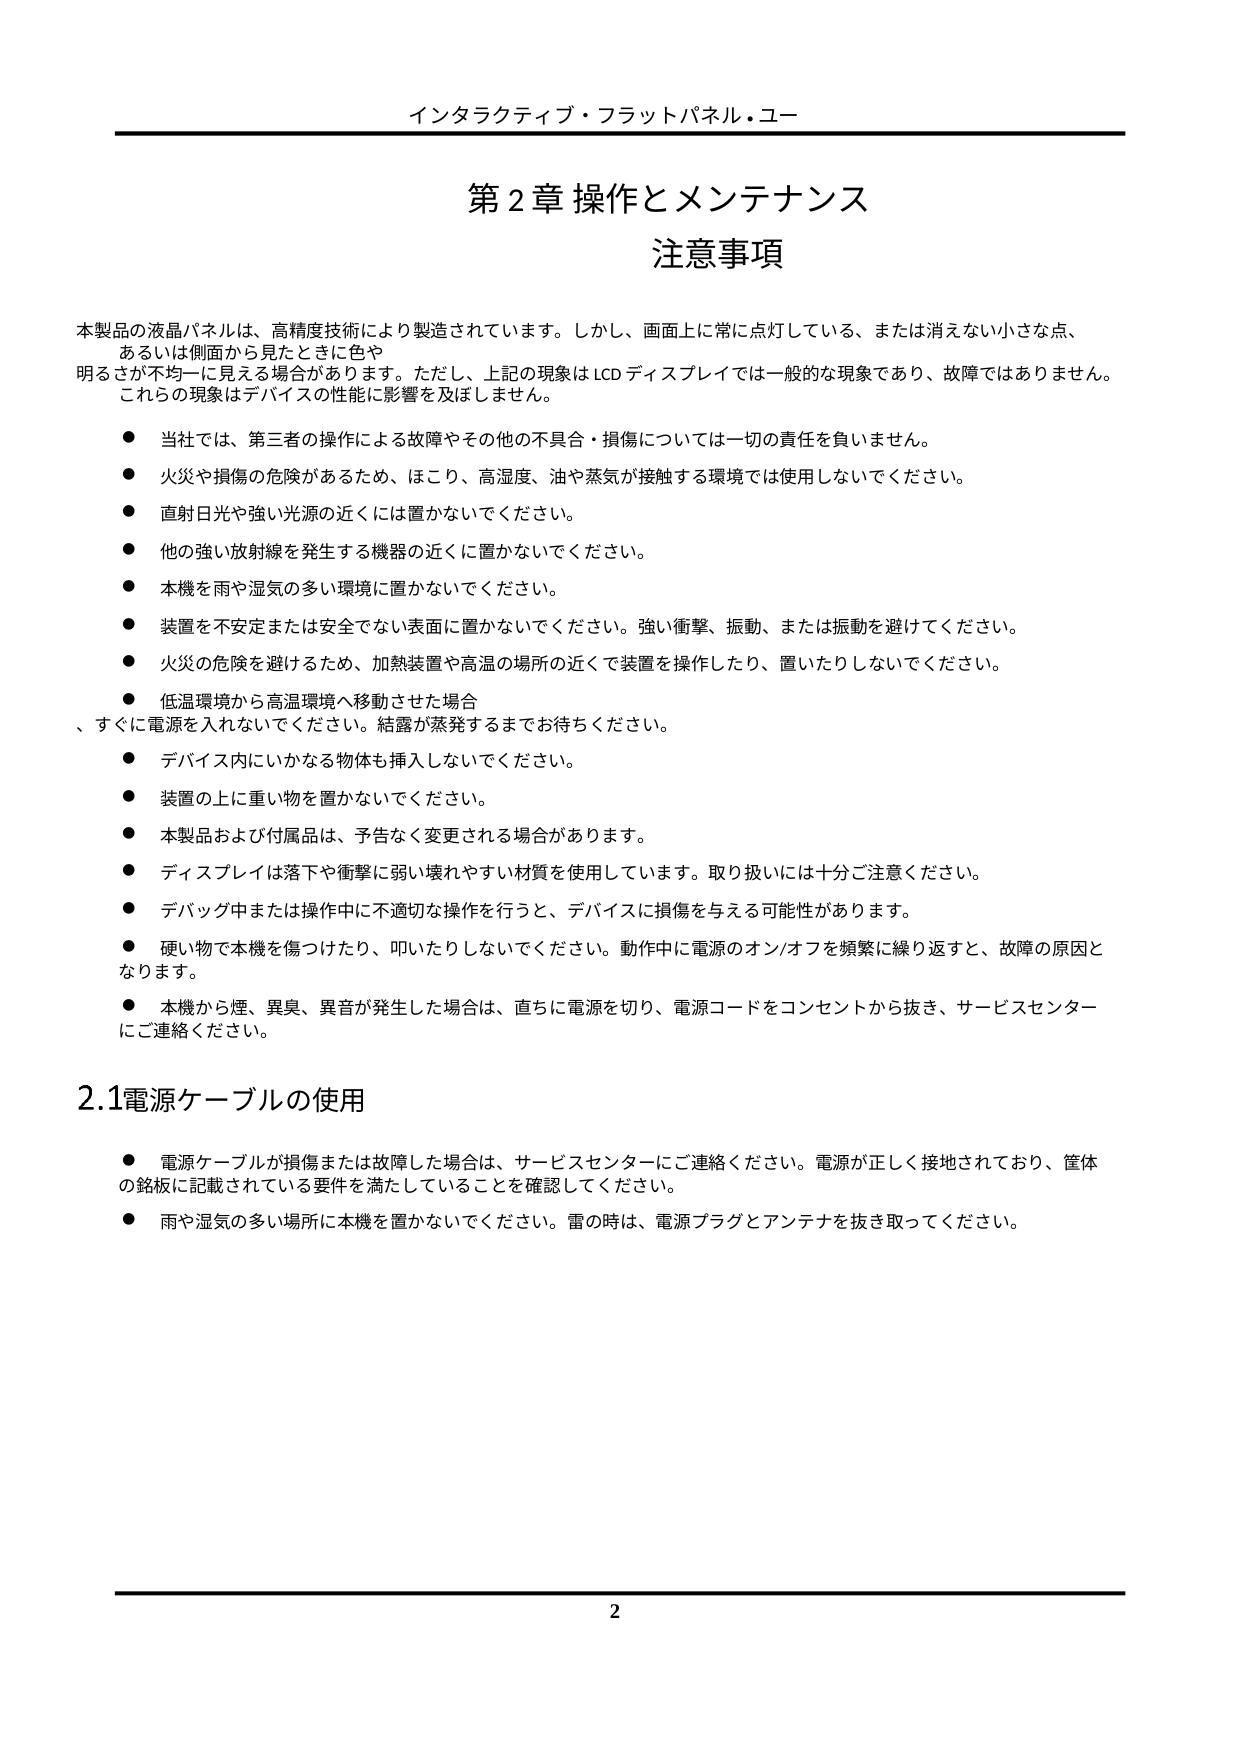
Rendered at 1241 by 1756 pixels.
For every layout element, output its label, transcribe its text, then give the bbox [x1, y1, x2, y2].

text 明るさが不均一に見える場合があります。ただし、上記の現象はLCDディスプレイでは一般的な現象であり、故障ではありません。これらの現象はデバイスの性能に影響を及ぼしません。 [76, 364, 1124, 406]
list 本機を雨や湿気の多い環境に置かないでください。 [118, 572, 1240, 602]
list 低温環境から高温環境へ移動させた場合 [118, 685, 1240, 714]
list 当社では、第三者の操作による故障やその他の不具合・損傷については一切の責任を負いません。 [118, 423, 1107, 452]
list 本機から煙、異臭、異音が発生した場合は、直ちに電源を切り、電源コードをコンセントから抜き、サービスセンターにご連絡ください。 [118, 991, 1110, 1042]
list 装置を不安定または安全でない表面に置かないでください。強い衝撃、振動、または振動を避けてください。 [118, 610, 1048, 639]
text 注意事項 [194, 222, 1240, 278]
list 火災の危険を避けるため、加熱装置や高温の場所の近くで装置を操作したり、置いたりしないでください。 [118, 647, 1121, 677]
list デバイス内にいかなる物体も挿入しないでください。 [118, 744, 1240, 773]
text 、すぐに電源を入れないでください。結露が蒸発するまでお待ちください。 [76, 714, 1097, 736]
list 他の強い放射線を発生する機器の近くに置かないでください。 [118, 535, 1240, 564]
picture [78, 1085, 123, 1110]
subtitle 第2章 操作とメンテナンス [201, 166, 1137, 222]
list ディスプレイは落下や衝撃に弱い壊れやすい材質を使用しています。取り扱いには十分ご注意ください。 [118, 857, 1240, 886]
list 本製品および付属品は、予告なく変更される場合があります。 [118, 819, 1240, 848]
subtitle 電源ケーブルの使用 [78, 1084, 1240, 1129]
list 直射日光や強い光源の近くには置かないでください。 [118, 497, 1240, 526]
list 硬い物で本機を傷つけたり、叩いたりしないでください。動作中に電源のオン/オフを頻繁に繰り返すと、故障の原因となります。 [118, 932, 1121, 982]
list 装置の上に重い物を置かないでください。 [118, 782, 1240, 811]
list 雨や湿気の多い場所に本機を置かないでください。雷の時は、電源プラグとアンテナを抜き取ってください。 [118, 1205, 1099, 1234]
list 火災や損傷の危険があるため、ほこり、高湿度、油や蒸気が接触する環境では使用しないでください。 [118, 460, 1017, 489]
list デバッグ中または操作中に不適切な操作を行うと、デバイスに損傷を与える可能性があります。 [118, 894, 1240, 923]
text 本製品の液晶パネルは、高精度技術により製造されています。しかし、画面上に常に点灯している、または消えない小さな点、あるいは側面から見たときに色や [76, 320, 1097, 363]
list 電源ケーブルが損傷または故障した場合は、サービスセンターにご連絡ください。電源が正しく接地されており、筐体の銘板に記載されている要件を満たしていることを確認してください。 [118, 1146, 1107, 1197]
